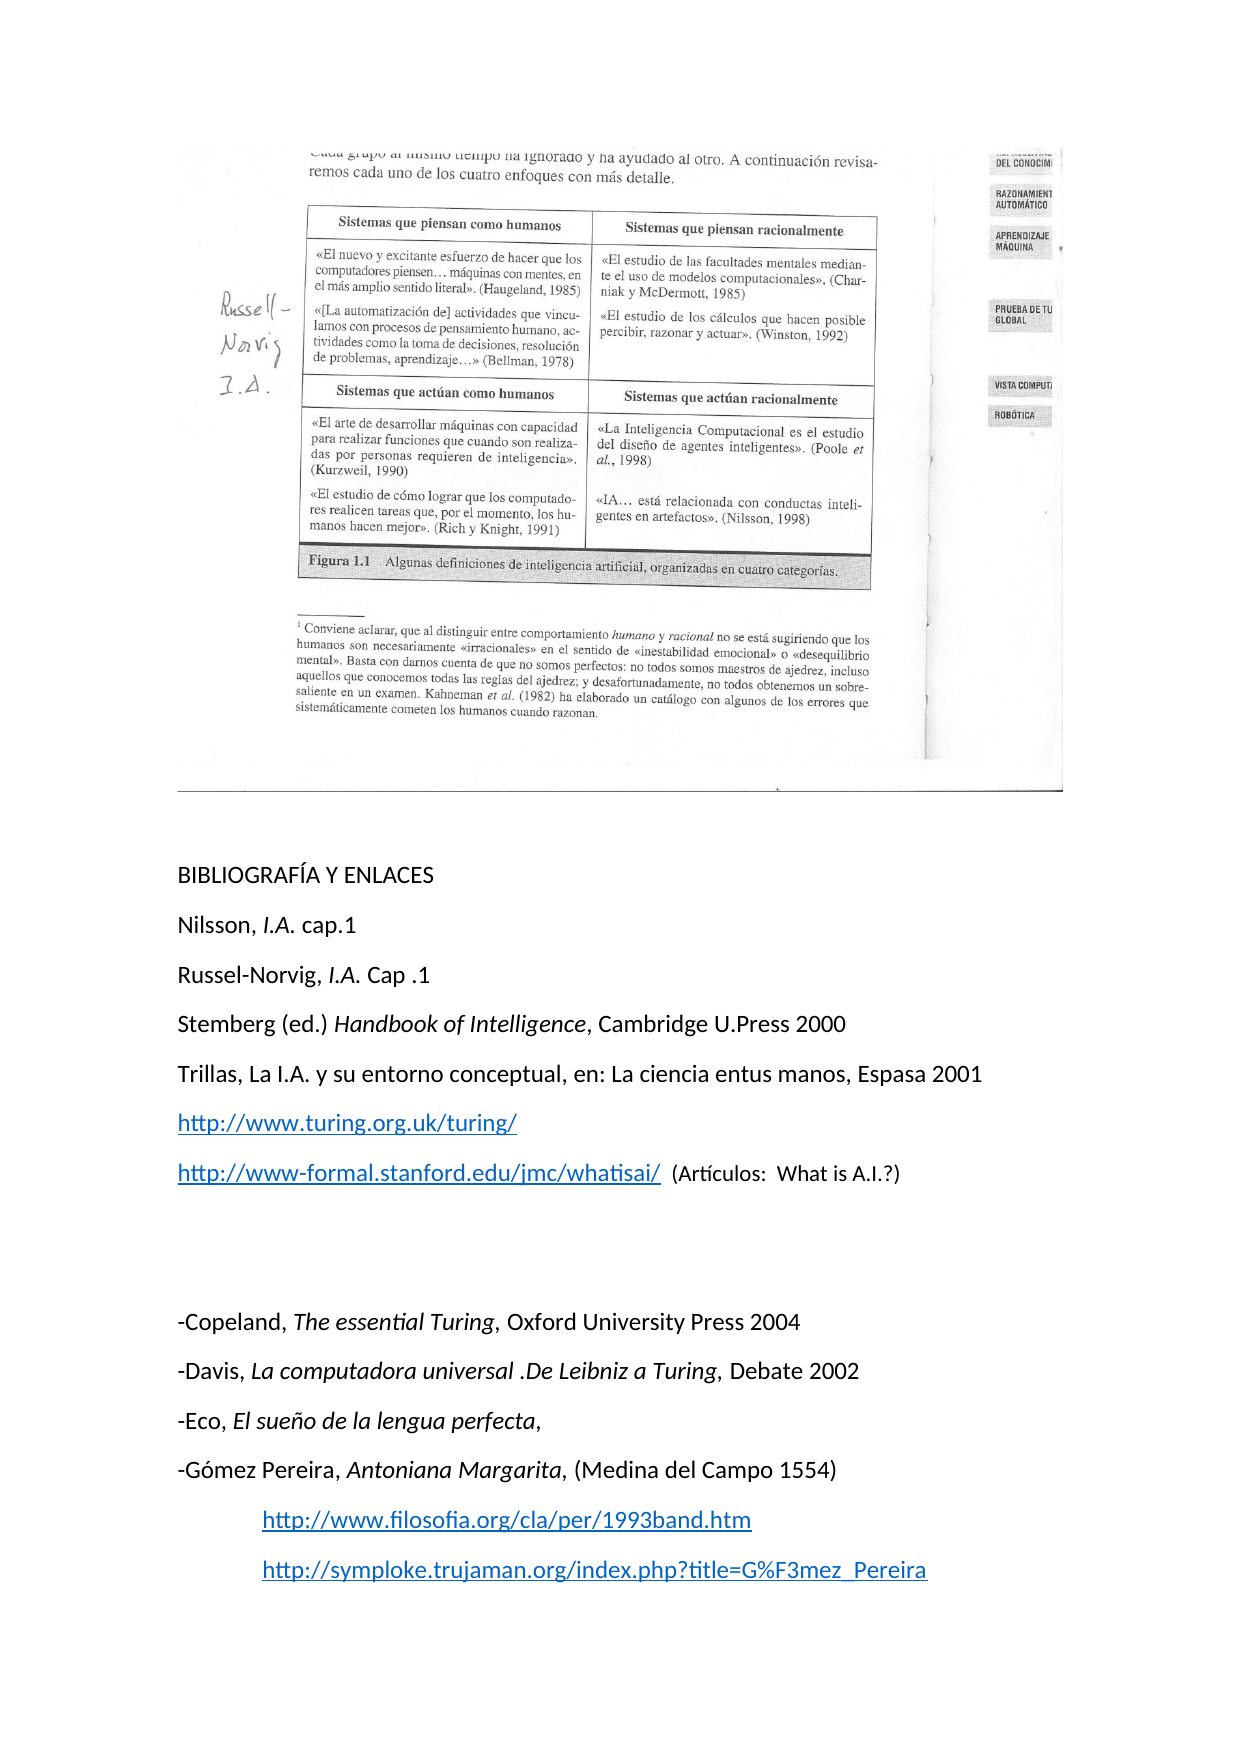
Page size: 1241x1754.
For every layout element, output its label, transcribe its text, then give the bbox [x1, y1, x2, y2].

text -Eco, El sueño de la lengua perfecta, [177, 1405, 1063, 1436]
text http://symploke.trujaman.org/index.php?title=G%F3mez_Pereira [177, 1554, 1063, 1584]
text Trillas, La I.A. y su entorno conceptual, en: La ciencia entus manos, Espasa 2001 [177, 1058, 1063, 1088]
text -Copeland, The essential Turing, Oxford University Press 2004 [177, 1306, 1063, 1336]
text Stemberg (ed.) Handbook of Intelligence, Cambridge U.Press 2000 [177, 1008, 1063, 1039]
text -Gómez Pereira, Antoniana Margarita, (Medina del Campo 1554) [177, 1454, 1063, 1485]
text BIBLIOGRAFÍA Y ENLACES [177, 859, 1063, 890]
text http://www.filosofia.org/cla/per/1993band.htm [177, 1504, 1063, 1535]
text http://www-formal.stanford.edu/jmc/whatisai/ (Artículos: What is A.I.?) [177, 1157, 1063, 1188]
text http://www.turing.org.uk/turing/ [177, 1107, 1063, 1138]
text Russel-Norvig, I.A. Cap .1 [177, 959, 1063, 989]
picture [177, 147, 1063, 792]
text Nilsson, I.A. cap.1 [177, 909, 1063, 940]
text -Davis, La computadora universal .De Leibniz a Turing, Debate 2002 [177, 1355, 1063, 1386]
